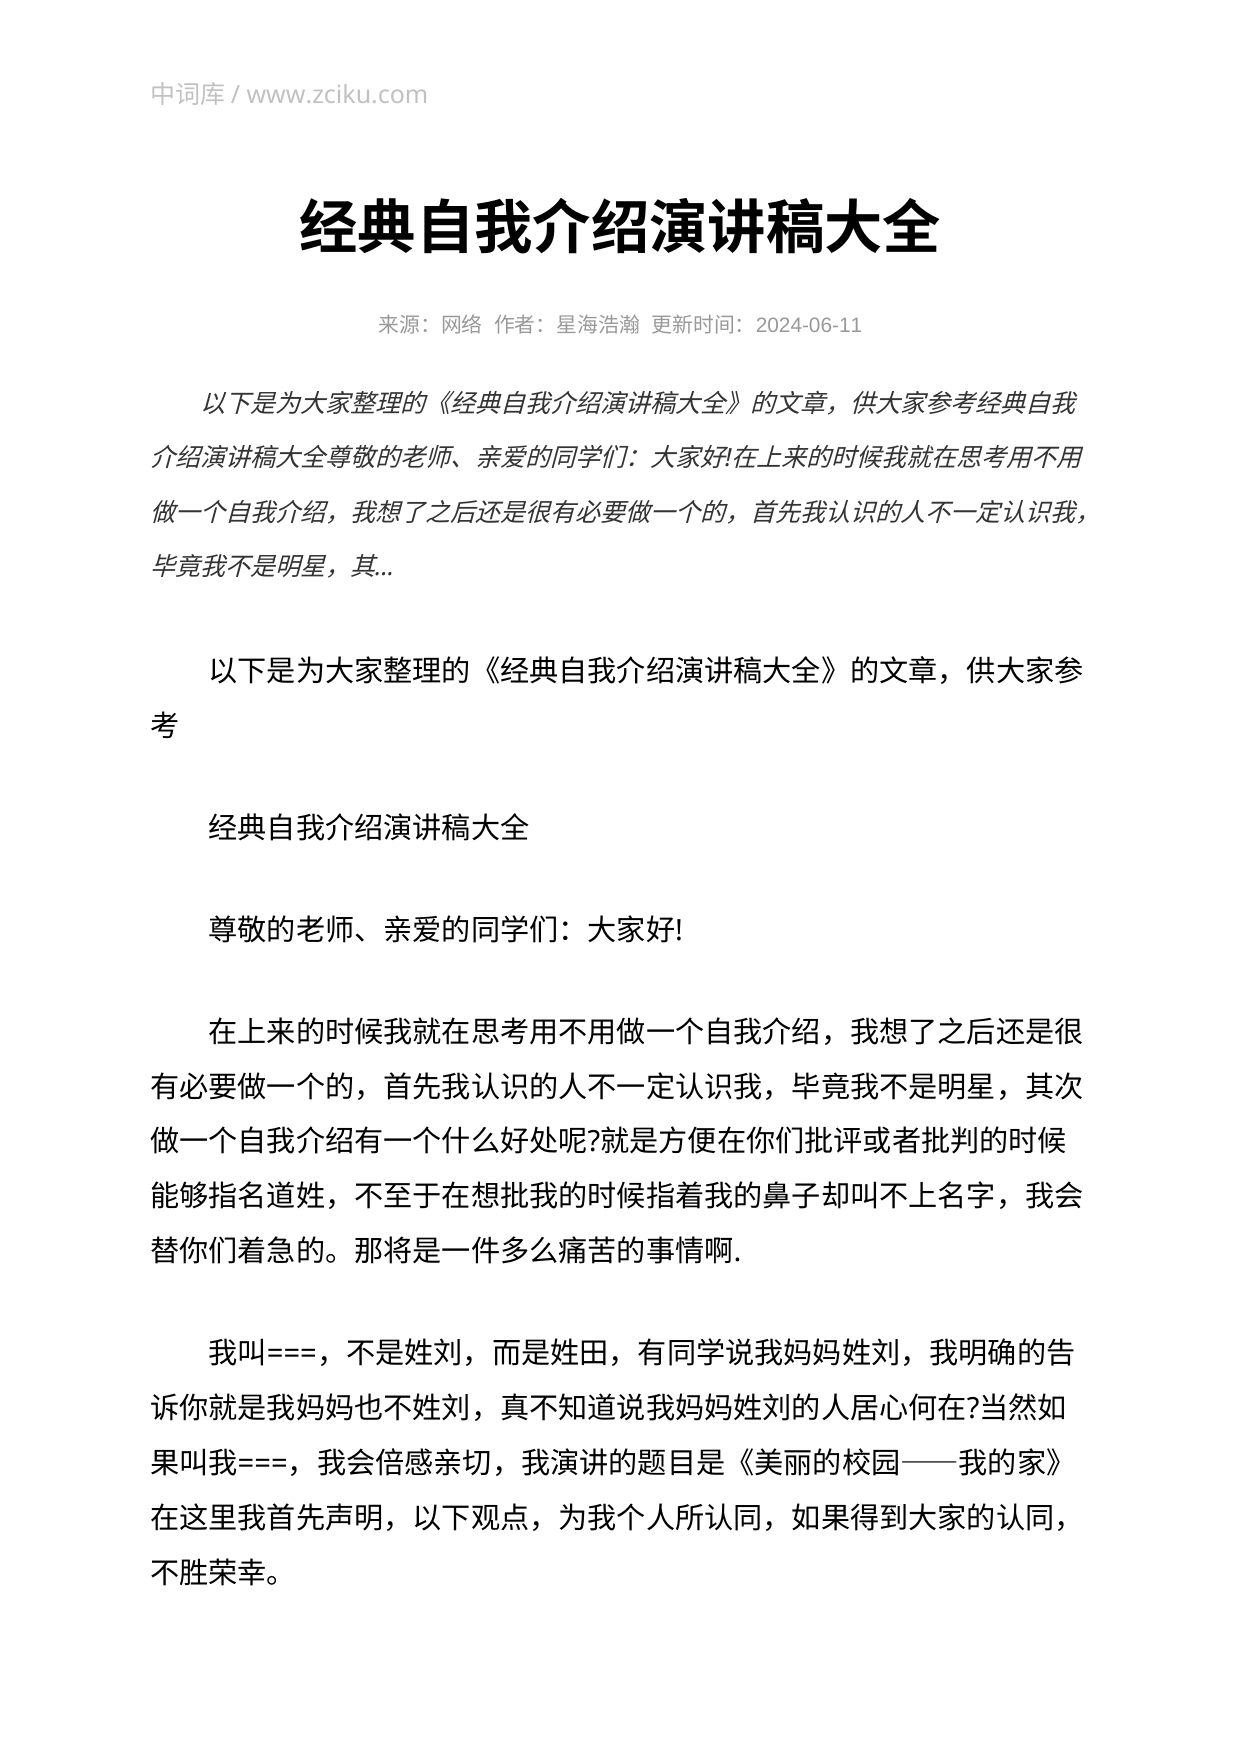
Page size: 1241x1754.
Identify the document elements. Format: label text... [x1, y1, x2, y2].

text 以下是为大家整理的《经典自我介绍演讲稿大全》的文章，供大家参考经典自我介绍演讲稿大全尊敬的老师、亲爱的同学们：大家好!在上来的时候我就在思考用不用做一个自我介绍，我想了之后还是很有必要做一个的，首先我认识的人不一定认识我，毕竟我不是明星，其... [150, 383, 1090, 583]
text 来源：网络 作者：星海浩瀚 更新时间：2024-06-11 [150, 313, 1090, 337]
text 尊敬的老师、亲爱的同学们：大家好! [150, 906, 1090, 949]
text 以下是为大家整理的《经典自我介绍演讲稿大全》的文章，供大家参考 [150, 648, 1090, 745]
text 经典自我介绍演讲稿大全 [150, 804, 1090, 847]
subtitle 经典自我介绍演讲稿大全 [150, 181, 1090, 266]
text 在上来的时候我就在思考用不用做一个自我介绍，我想了之后还是很有必要做一个的，首先我认识的人不一定认识我，毕竟我不是明星，其次做一个自我介绍有一个什么好处呢?就是方便在你们批评或者批判的时候能够指名道姓，不至于在想批我的时候指着我的鼻子却叫不上名字，我会替你们着急的。那将是一件多么痛苦的事情啊. [150, 1008, 1090, 1270]
text 我叫===，不是姓刘，而是姓田，有同学说我妈妈姓刘，我明确的告诉你就是我妈妈也不姓刘，真不知道说我妈妈姓刘的人居心何在?当然如果叫我===，我会倍感亲切，我演讲的题目是《美丽的校园——我的家》在这里我首先声明，以下观点，为我个人所认同，如果得到大家的认同，不胜荣幸。 [150, 1330, 1090, 1592]
